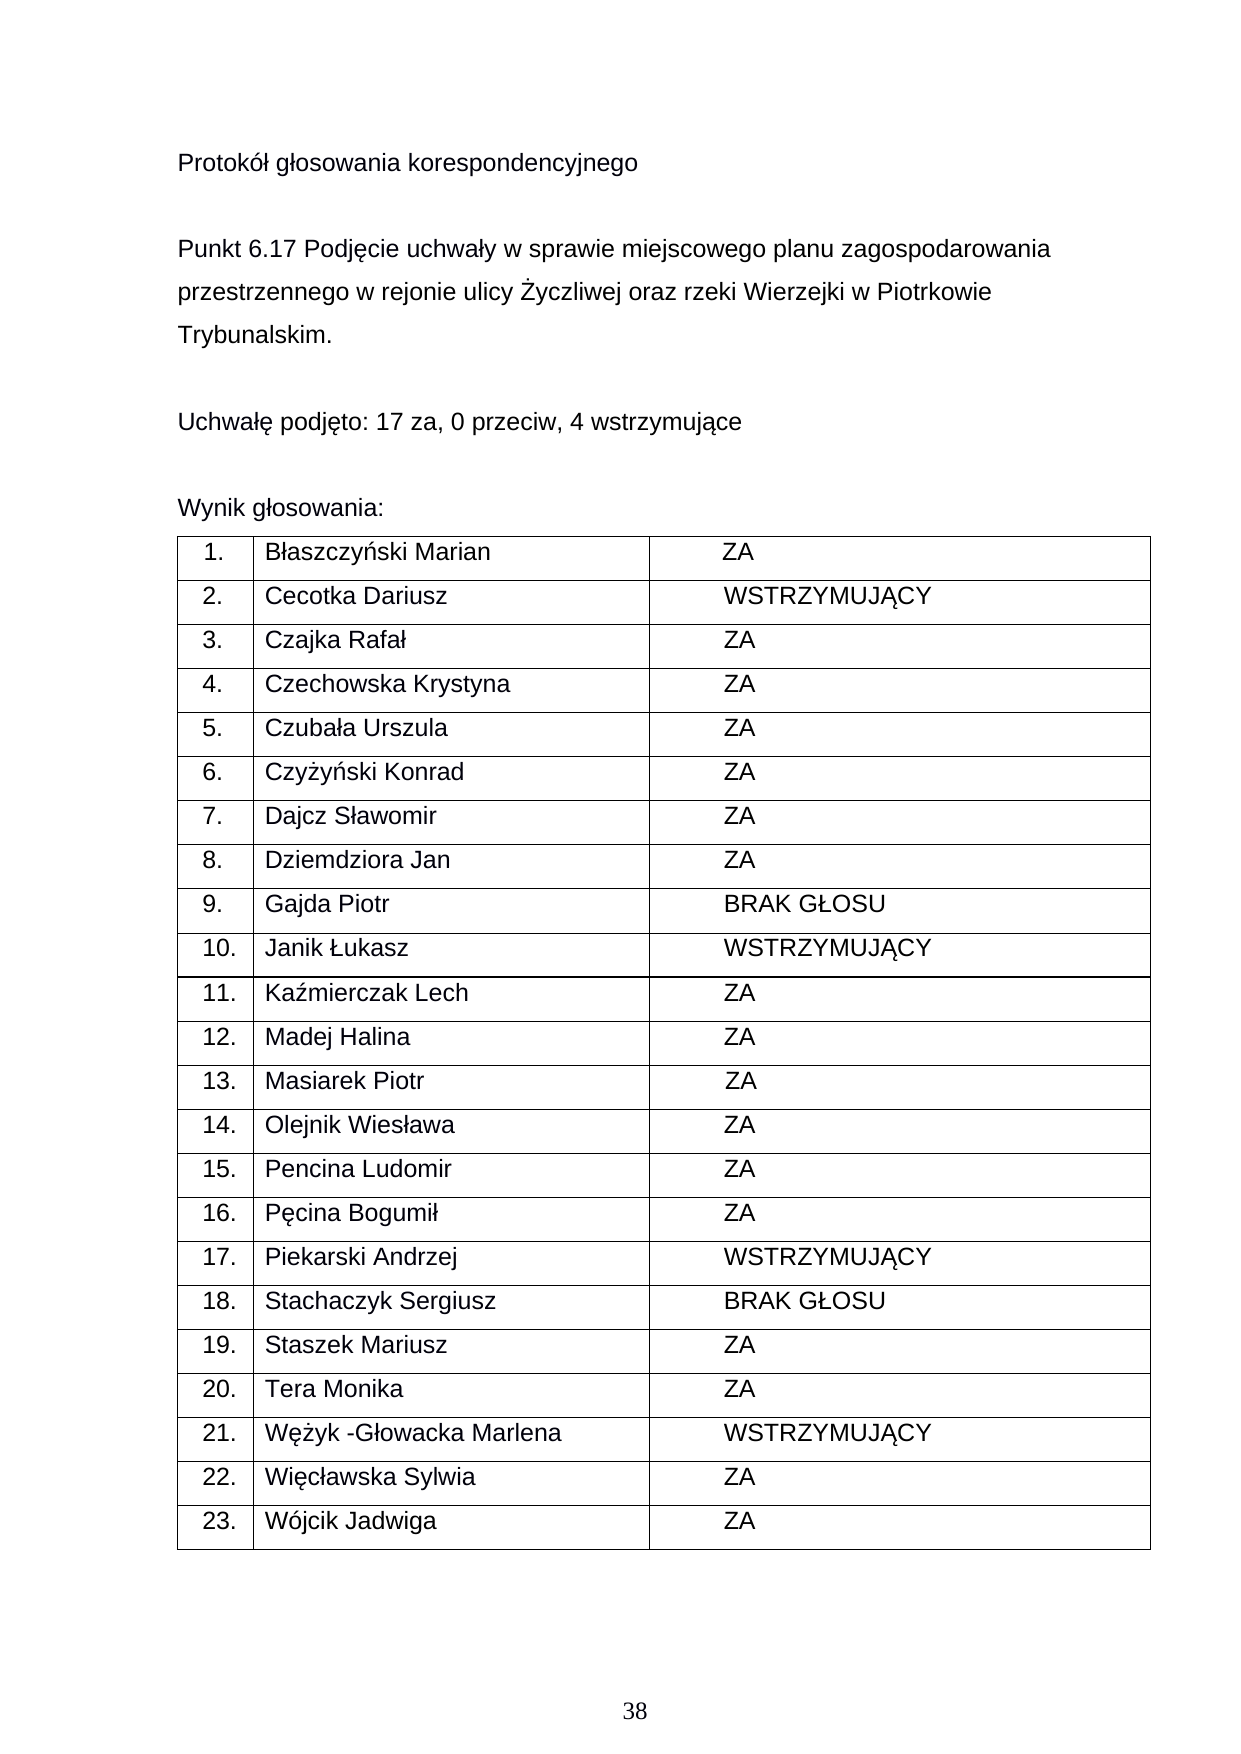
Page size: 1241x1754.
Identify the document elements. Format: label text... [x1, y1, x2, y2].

table_cell ZA [650, 845, 1150, 888]
table_cell ZA [650, 1110, 1150, 1153]
table_cell [178, 1110, 253, 1153]
text Uchwałę podjęto: 17 za, 0 przeciw, 4 wstrzymujące [177, 406, 1092, 435]
table_header [178, 537, 253, 580]
table_cell ZA [650, 669, 1150, 712]
table_cell Wójcik Jadwiga [254, 1506, 649, 1549]
table_cell Więcławska Sylwia [254, 1462, 649, 1505]
table_cell [178, 581, 253, 624]
text Punkt 6.17 Podjęcie uchwały w sprawie miejscowego planu zagospodarowania przestrzennego w rejonie ulicy Życzliwej oraz rzeki Wierzejki w Piotrkowie Trybunalskim. [177, 234, 1092, 349]
table_cell WSTRZYMUJĄCY [650, 581, 1150, 624]
table_cell Madej Halina [254, 1022, 649, 1064]
table_cell Czubała Urszula [254, 713, 649, 756]
table_cell ZA [650, 801, 1150, 844]
table_cell Dziemdziora Jan [254, 845, 649, 888]
table_cell Wężyk -Głowacka Marlena [254, 1418, 649, 1461]
table_cell Kaźmierczak Lech [254, 978, 649, 1021]
table_cell [178, 1286, 253, 1329]
table_cell [178, 1242, 253, 1285]
table_cell [178, 801, 253, 844]
table_cell [178, 1330, 253, 1373]
table_cell Czajka Rafał [254, 625, 649, 668]
table_cell WSTRZYMUJĄCY [650, 1242, 1150, 1285]
table_cell ZA [650, 978, 1150, 1021]
table_cell [178, 713, 253, 756]
table_cell [178, 1374, 253, 1417]
table_cell [178, 757, 253, 800]
table_cell ZA [650, 757, 1150, 800]
table_cell Pencina Ludomir [254, 1154, 649, 1197]
table_cell Piekarski Andrzej [254, 1242, 649, 1285]
table_cell [178, 1066, 253, 1109]
table_cell [178, 1462, 253, 1505]
table_cell Olejnik Wiesława [254, 1110, 649, 1153]
table_cell Czyżyński Konrad [254, 757, 649, 800]
table_cell WSTRZYMUJĄCY [650, 1418, 1150, 1461]
table_cell ZA [650, 1154, 1150, 1197]
table_cell [178, 1198, 253, 1241]
table_header Błaszczyński Marian [254, 537, 649, 580]
table_cell [178, 1418, 253, 1461]
table_cell [178, 669, 253, 712]
table_cell [178, 978, 253, 1021]
table_cell [178, 1154, 253, 1197]
table_cell Cecotka Dariusz [254, 581, 649, 624]
text Protokół głosowania korespondencyjnego [177, 148, 1092, 176]
table_cell [178, 934, 253, 976]
table_cell BRAK GŁOSU [650, 1286, 1150, 1329]
table_cell ZA [650, 1330, 1150, 1373]
table_cell ZA [650, 1506, 1150, 1549]
table_cell Masiarek Piotr [254, 1066, 649, 1109]
table_cell ZA [650, 1198, 1150, 1241]
table_cell Gajda Piotr [254, 889, 649, 932]
table_cell [178, 889, 253, 932]
table_cell Janik Łukasz [254, 934, 649, 976]
table_cell [178, 845, 253, 888]
table_header ZA [650, 537, 1150, 580]
table_cell ZA [650, 1022, 1150, 1064]
table_cell ZA [650, 1462, 1150, 1505]
table_cell ZA [650, 625, 1150, 668]
table_cell ZA [650, 1374, 1150, 1417]
text Wynik głosowania: [177, 493, 1092, 521]
table_cell ZA [650, 713, 1150, 756]
table_cell Staszek Mariusz [254, 1330, 649, 1373]
table_cell WSTRZYMUJĄCY [650, 934, 1150, 976]
table_cell [178, 1506, 253, 1549]
table_cell BRAK GŁOSU [650, 889, 1150, 932]
table_cell ZA [650, 1066, 1150, 1109]
table_cell Dajcz Sławomir [254, 801, 649, 844]
table_cell Tera Monika [254, 1374, 649, 1417]
table_cell [178, 625, 253, 668]
table_cell Pęcina Bogumił [254, 1198, 649, 1241]
table_cell Stachaczyk Sergiusz [254, 1286, 649, 1329]
table_cell Czechowska Krystyna [254, 669, 649, 712]
table_cell [178, 1022, 253, 1064]
